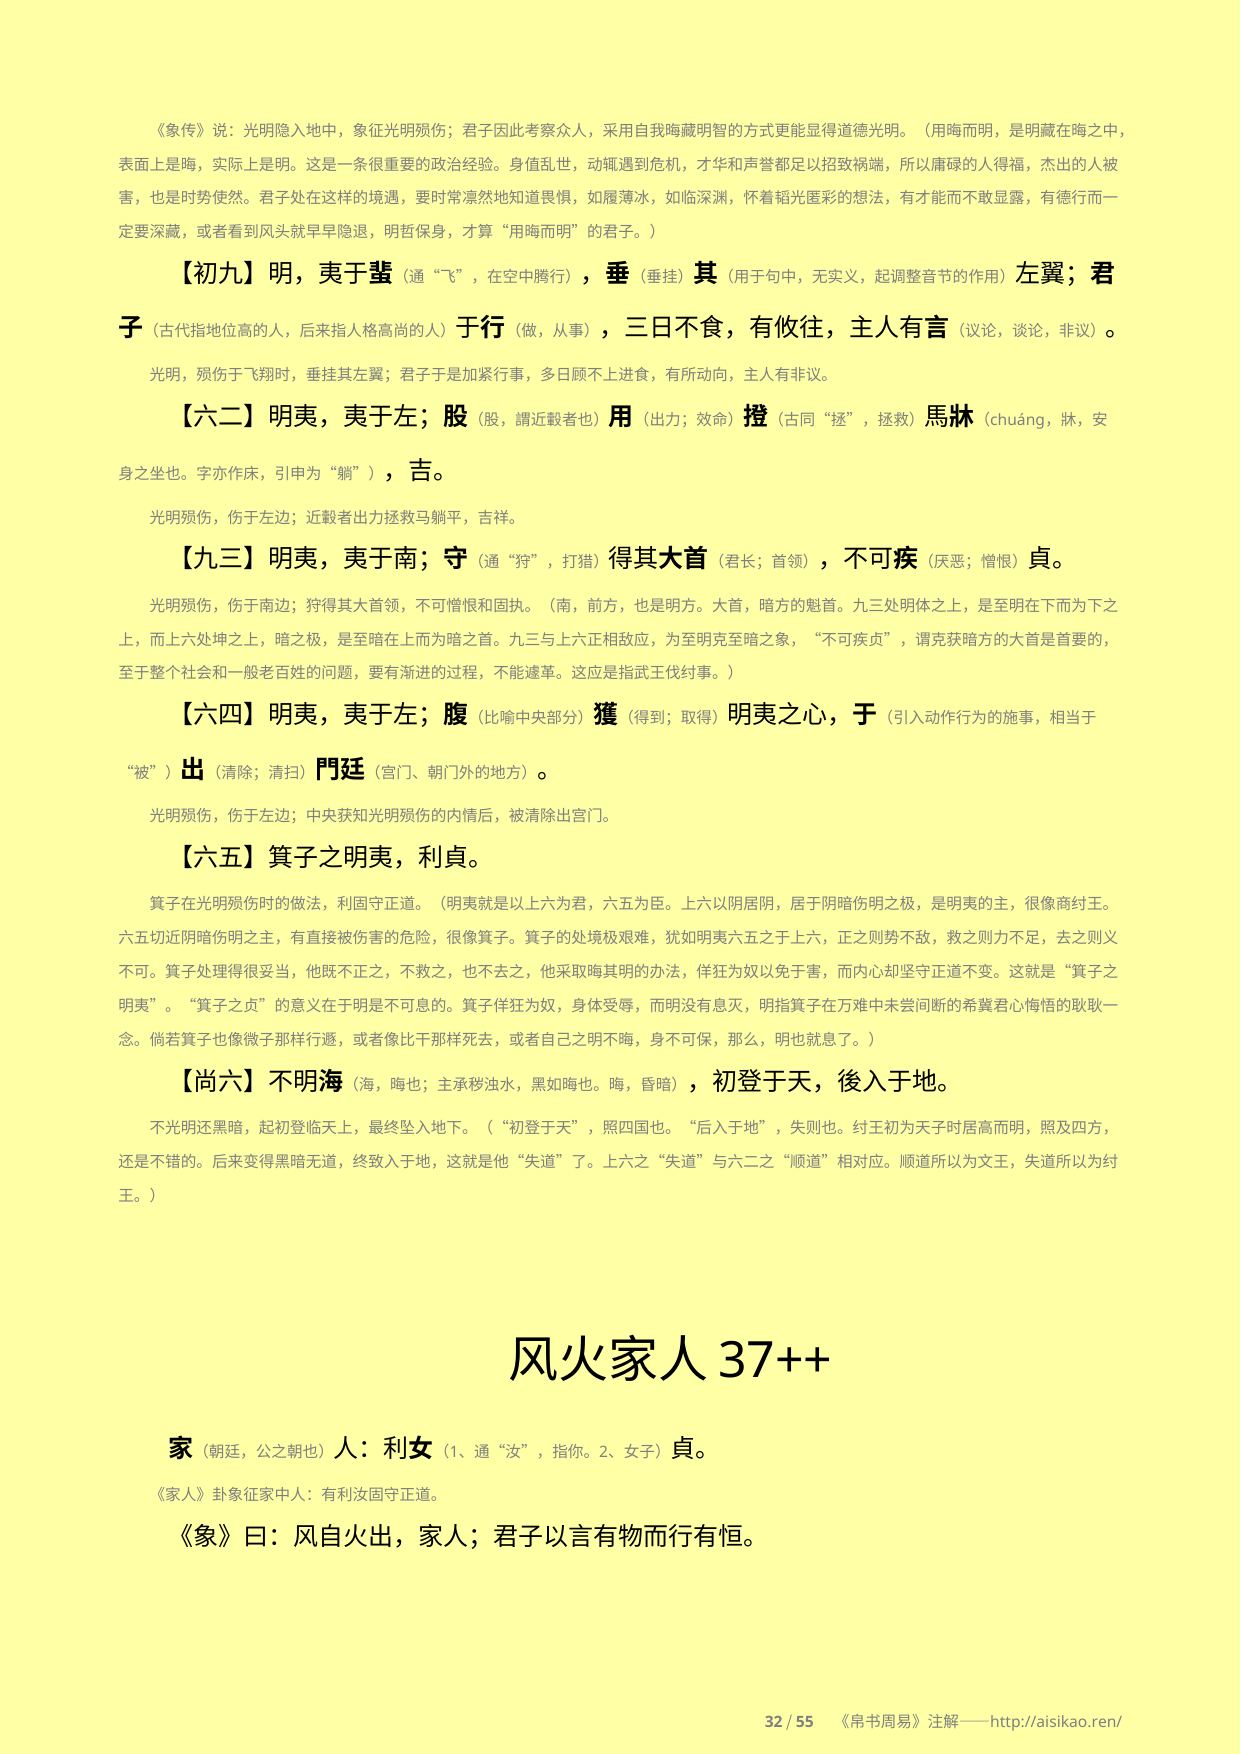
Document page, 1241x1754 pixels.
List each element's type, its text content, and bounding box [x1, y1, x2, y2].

text 家（朝廷，公之朝也）人：利女（1、通“汝”，指你。2、女子）貞。 [118, 1428, 1122, 1464]
text 【六二】明夷，夷于左；股（股，謂近轂者也）用（出力；效命）撜（古同“拯”，拯救）馬牀（chuáng，牀，安身之坐也。字亦作床，引申为“躺”），吉。 [118, 396, 1122, 487]
text 《家人》卦象征家中人：有利汝固守正道。 [118, 1482, 1122, 1505]
text 【六五】箕子之明夷，利貞。 [118, 837, 1122, 873]
text 光明殒伤，伤于左边；近轂者出力拯救马躺平，吉祥。 [118, 505, 1122, 527]
text 《象传》说：光明隐入地中，象征光明殒伤；君子因此考察众人，采用自我晦藏明智的方式更能显得道德光明。（用晦而明，是明藏在晦之中，表面上是晦，实际上是明。这是一条很重要的政治经验。身值乱世，动辄遇到危机，才华和声誉都足以招致祸端，所以庸碌的人得福，杰出的人被害，也是时势使然。君子处在这样的境遇，要时常凛然地知道畏惧，如履薄冰，如临深渊，怀着韬光匿彩的想法，有才能而不敢显露，有德行而一定要深藏，或者看到风头就早早隐退，明哲保身，才算“用晦而明”的君子。） [118, 118, 1122, 242]
subtitle 风火家人37++ [118, 1319, 1122, 1392]
text 【九三】明夷，夷于南；守（通“狩”，打猎）得其大首（君长；首领），不可疾（厌恶；憎恨）貞。 [118, 539, 1122, 575]
text 光明，殒伤于飞翔时，垂挂其左翼；君子于是加紧行事，多日顾不上进食，有所动向，主人有非议。 [118, 362, 1122, 385]
text 《象》曰：风自火出，家人；君子以言有物而行有恒。 [118, 1516, 1122, 1552]
text 【初九】明，夷于蜚（通“飞”，在空中腾行），垂（垂挂）其（用于句中，无实义，起调整音节的作用）左翼；君子（古代指地位高的人，后来指人格高尚的人）于行（做，从事），三日不食，有攸往，主人有言（议论，谈论，非议）。 [118, 253, 1122, 344]
text 光明殒伤，伤于南边；狩得其大首领，不可憎恨和固执。（南，前方，也是明方。大首，暗方的魁首。九三处明体之上，是至明在下而为下之上，而上六处坤之上，暗之极，是至暗在上而为暗之首。九三与上六正相敌应，为至明克至暗之象，“不可疾贞”，谓克获暗方的大首是首要的，至于整个社会和一般老百姓的问题，要有渐进的过程，不能遽革。这应是指武王伐纣事。） [118, 593, 1122, 683]
text 【尚六】不明海（海，晦也；主承秽浊水，黑如晦也。晦，昏暗），初登于天，後入于地。 [118, 1061, 1122, 1097]
text 光明殒伤，伤于左边；中央获知光明殒伤的内情后，被清除出宫门。 [118, 803, 1122, 826]
text 不光明还黑暗，起初登临天上，最终坠入地下。（“初登于天”，照四国也。“后入于地”，失则也。纣王初为天子时居高而明，照及四方，还是不错的。后来变得黑暗无道，终致入于地，这就是他“失道”了。上六之“失道”与六二之“顺道”相对应。顺道所以为文王，失道所以为纣王。） [118, 1115, 1122, 1206]
text 【六四】明夷，夷于左；腹（比喻中央部分）獲（得到；取得）明夷之心，于（引入动作行为的施事，相当于“被”）出（清除；清扫）門廷（宫门、朝门外的地方）。 [118, 695, 1122, 785]
text 箕子在光明殒伤时的做法，利固守正道。（明夷就是以上六为君，六五为臣。上六以阴居阴，居于阴暗伤明之极，是明夷的主，很像商纣王。六五切近阴暗伤明之主，有直接被伤害的危险，很像箕子。箕子的处境极艰难，犹如明夷六五之于上六，正之则势不敌，救之则力不足，去之则义不可。箕子处理得很妥当，他既不正之，不救之，也不去之，他采取晦其明的办法，佯狂为奴以免于害，而内心却坚守正道不变。这就是“箕子之明夷”。“箕子之贞”的意义在于明是不可息的。箕子佯狂为奴，身体受辱，而明没有息灭，明指箕子在万难中未尝间断的希冀君心悔悟的耿耿一念。倘若箕子也像微子那样行遯，或者像比干那样死去，或者自己之明不晦，身不可保，那么，明也就息了。） [118, 892, 1122, 1050]
